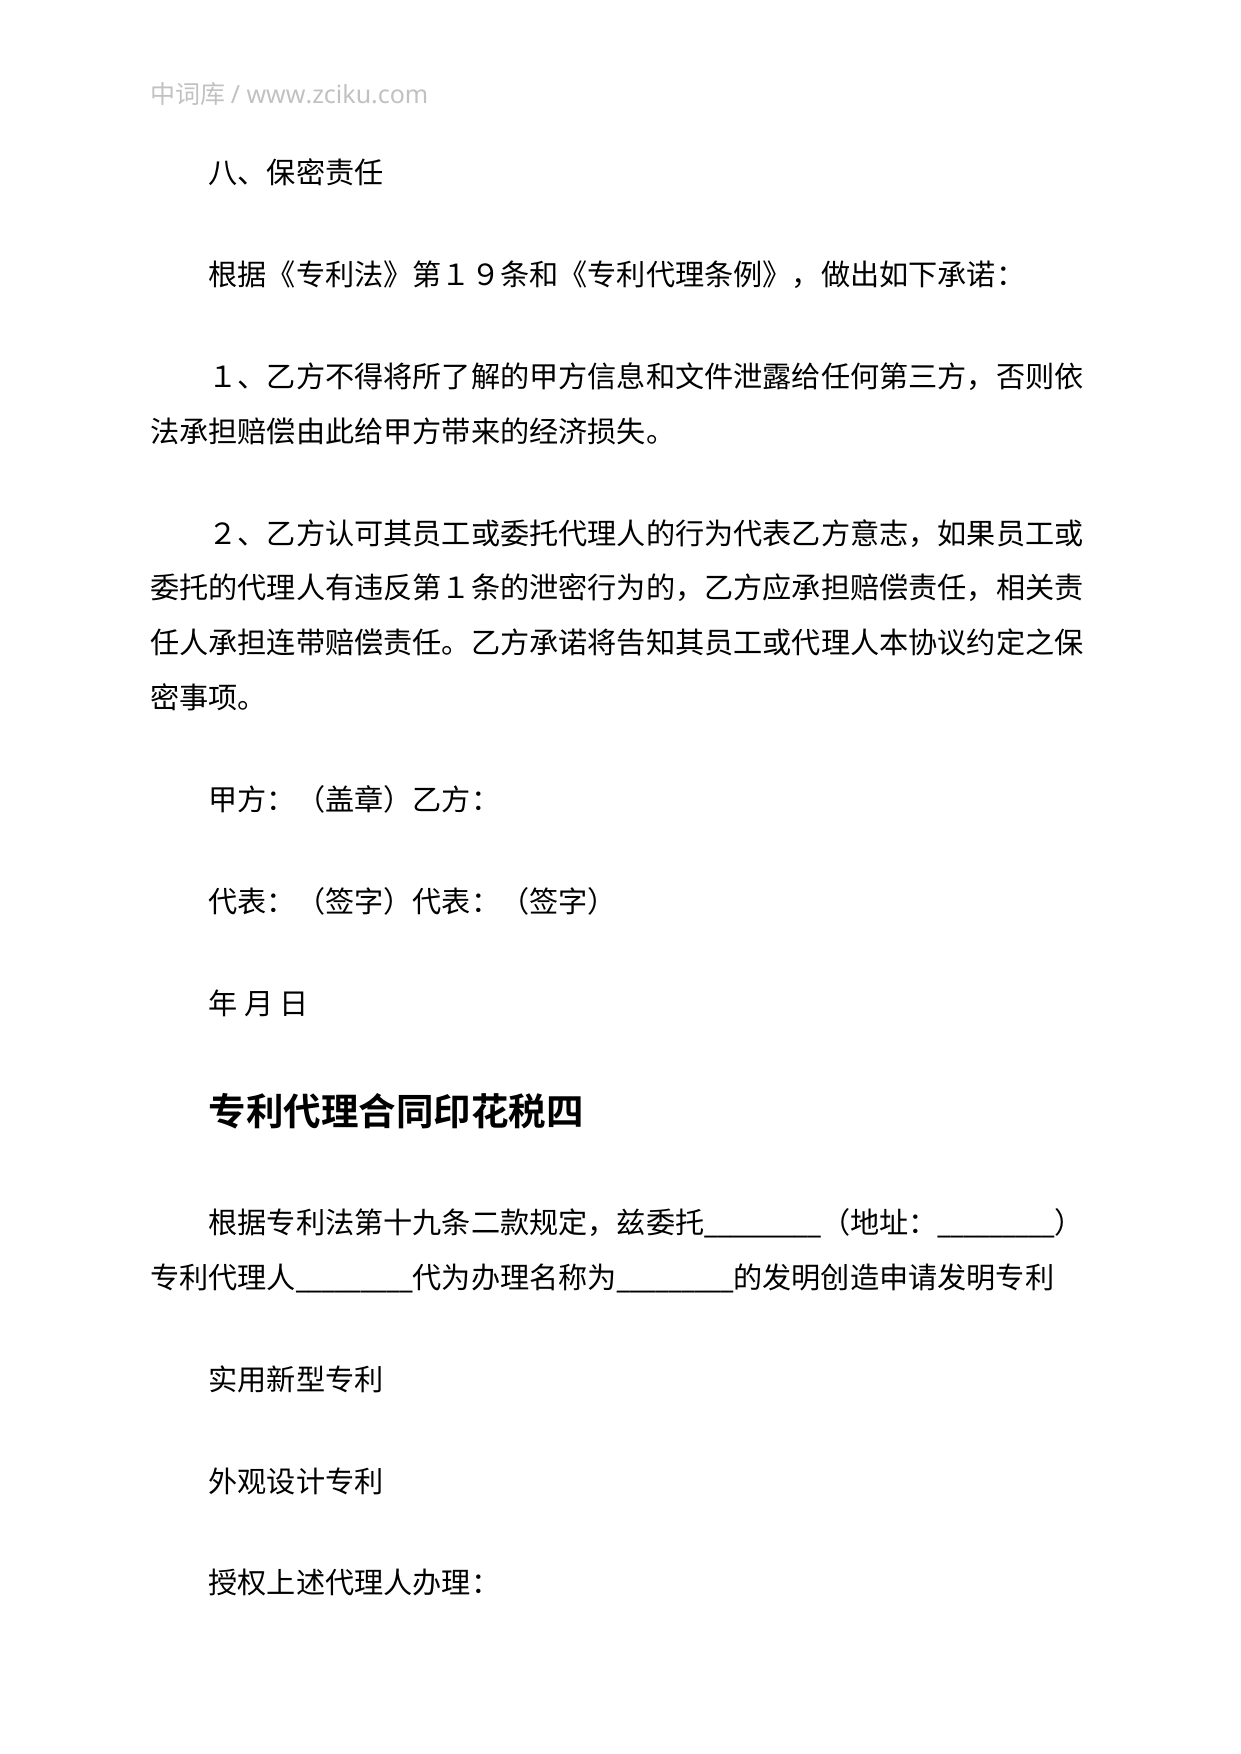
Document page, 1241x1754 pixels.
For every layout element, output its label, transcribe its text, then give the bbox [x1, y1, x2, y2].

text 实用新型专利 [150, 1356, 1090, 1399]
text ２、乙方认可其员工或委托代理人的行为代表乙方意志，如果员工或委托的代理人有违反第１条的泄密行为的，乙方应承担赔偿责任，相关责任人承担连带赔偿责任。乙方承诺将告知其员工或代理人本协议约定之保密事项。 [150, 510, 1090, 717]
text 专利代理合同印花税四 [150, 1082, 1090, 1136]
text 甲方：（盖章）乙方： [150, 777, 1090, 819]
text 代表：（签字）代表：（签字） [150, 878, 1090, 921]
text １、乙方不得将所了解的甲方信息和文件泄露给任何第三方，否则依法承担赔偿由此给甲方带来的经济损失。 [150, 353, 1090, 451]
text 授权上述代理人办理： [150, 1560, 1090, 1602]
text 年 月 日 [150, 980, 1090, 1022]
text 八、保密责任 [150, 150, 1090, 192]
text 根据《专利法》第１９条和《专利代理条例》，做出如下承诺： [150, 252, 1090, 294]
text 根据专利法第十九条二款规定，兹委托_________（地址：_________）专利代理人_________代为办理名称为_________的发明创造申请发明专利 [150, 1199, 1090, 1297]
text 外观设计专利 [150, 1458, 1090, 1500]
